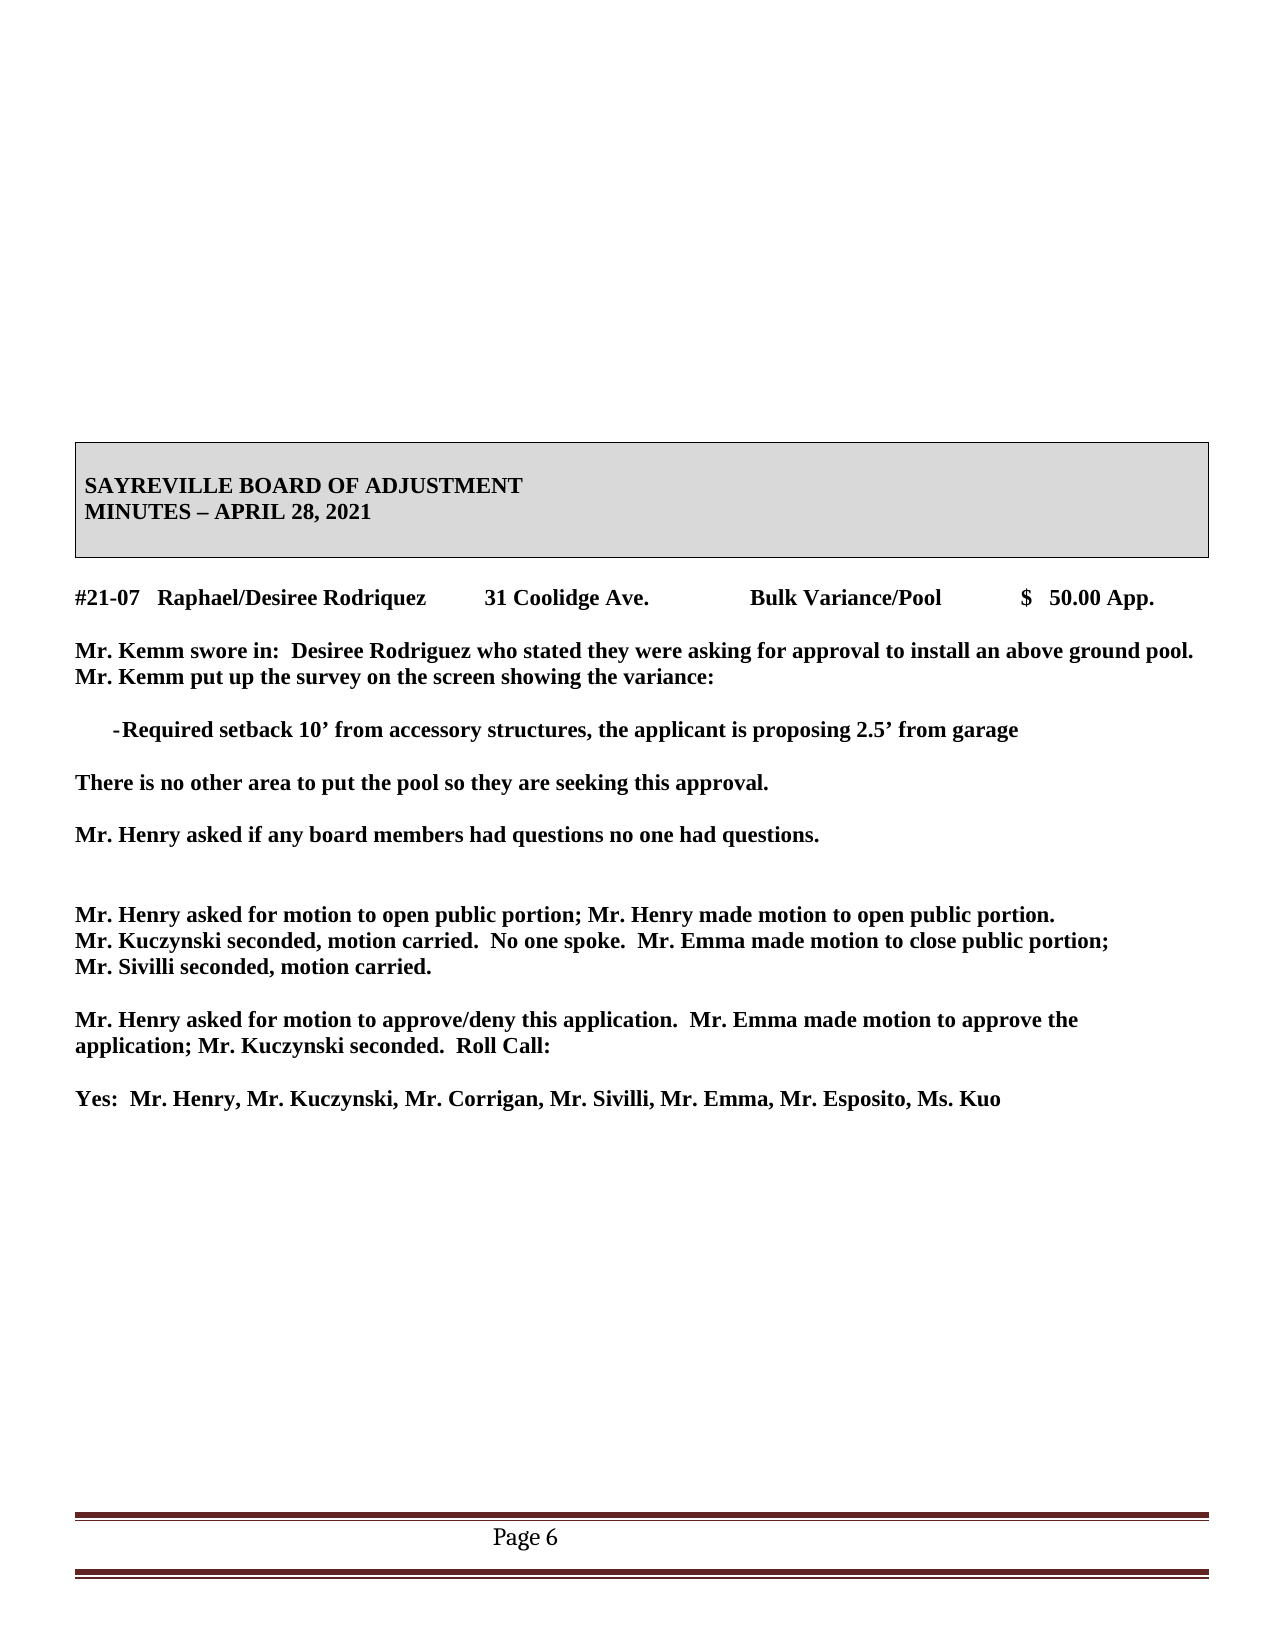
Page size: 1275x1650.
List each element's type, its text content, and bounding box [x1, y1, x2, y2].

text #21-07 Raphael/Desiree Rodriquez 31 Coolidge Ave. Bulk Variance/Pool $ 50.00 App. [75, 584, 1199, 611]
text Mr. Kuczynski seconded, motion carried. No one spoke. Mr. Emma made motion to close public portion; [75, 927, 1199, 953]
text Mr. Henry asked if any board members had questions no one had questions. [75, 822, 1199, 848]
text SAYREVILLE BOARD OF ADJUSTMENT [76, 468, 1208, 495]
text Mr. Henry asked for motion to open public portion; Mr. Henry made motion to open public portion. [75, 901, 1199, 927]
list Required setback 10’ from accessory structures, the applicant is proposing 2.5’ from garage [112, 716, 1199, 742]
text There is no other area to put the pool so they are seeking this approval. [75, 769, 1199, 795]
text Mr. Sivilli seconded, motion carried. [75, 953, 1199, 980]
text Mr. Kemm swore in: Desiree Rodriguez who stated they were asking for approval to install an above ground pool. Mr. Kemm put up the survey on the screen showing the variance: [75, 637, 1199, 690]
text MINUTES – APRIL 28, 2021 [76, 495, 1208, 521]
text Mr. Henry asked for motion to approve/deny this application. Mr. Emma made motion to approve the application; Mr. Kuczynski seconded. Roll Call: [75, 1006, 1199, 1059]
text Yes: Mr. Henry, Mr. Kuczynski, Mr. Corrigan, Mr. Sivilli, Mr. Emma, Mr. Esposito, Ms. Kuo [75, 1085, 1199, 1111]
